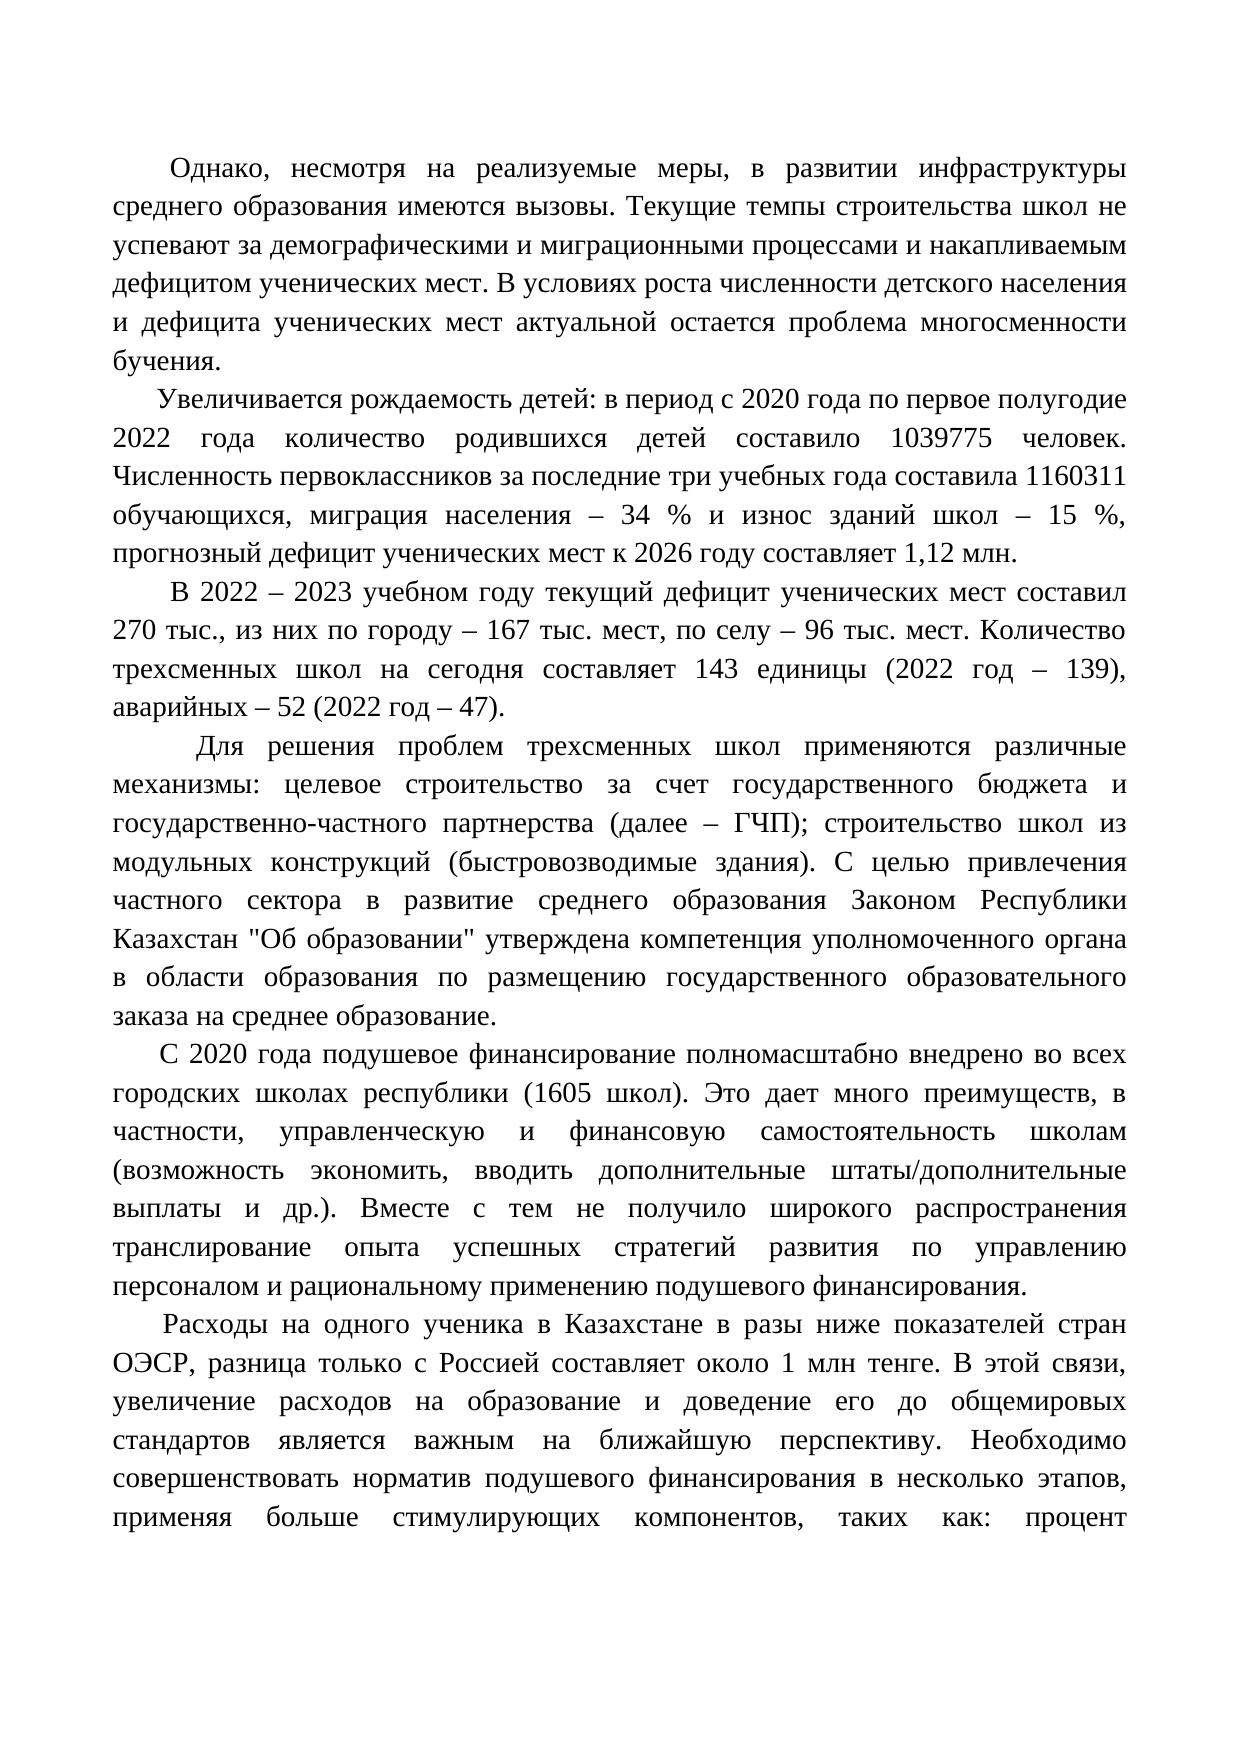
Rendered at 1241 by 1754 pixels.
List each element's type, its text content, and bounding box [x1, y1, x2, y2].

text Увеличивается рождаемость детей: в период с 2020 года по первое полугодие 2022 года количество родившихся детей составило 1039775 человек. Численность первоклассников за последние три учебных года составила 1160311 обучающихся, миграция населения – 34 % и износ зданий школ – 15 %, прогнозный дефицит ученических мест к 2026 году составляет 1,12 млн. [112, 381, 1128, 569]
text В 2022 – 2023 учебном году текущий дефицит ученических мест составил 270 тыс., из них по городу – 167 тыс. мест, по селу – 96 тыс. мест. Количество трехсменных школ на сегодня составляет 143 единицы (2022 год – 139), аварийных – 52 (2022 год – 47). [112, 574, 1128, 723]
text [112, 1306, 1128, 1532]
text С 2020 года подушевое финансирование полномасштабно внедрено во всех городских школах республики (1605 школ). Это дает много преимуществ, в частности, управленческую и финансовую самостоятельность школам (возможность экономить, вводить дополнительные штаты/дополнительные выплаты и др.). Вместе с тем не получило широкого распространения транслирование опыта успешных стратегий развития по управлению персоналом и рациональному применению подушевого финансирования. [112, 1036, 1128, 1301]
text Однако, несмотря на реализуемые меры, в развитии инфраструктуры среднего образования имеются вызовы. Текущие темпы строительства школ не успевают за демографическими и миграционными процессами и накапливаемым дефицитом ученических мест. В условиях роста численности детского населения и дефицита ученических мест актуальной остается проблема многосменности бучения. [112, 150, 1128, 376]
text Для решения проблем трехсменных школ применяются различные механизмы: целевое строительство за счет государственного бюджета и государственно-частного партнерства (далее – ГЧП); строительство школ из модульных конструкций (быстровозводимые здания). С целью привлечения частного сектора в развитие среднего образования Законом Республики Казахстан "Об образовании" утверждена компетенция уполномоченного органа в области образования по размещению государственного образовательного заказа на среднее образование. [112, 728, 1128, 1031]
